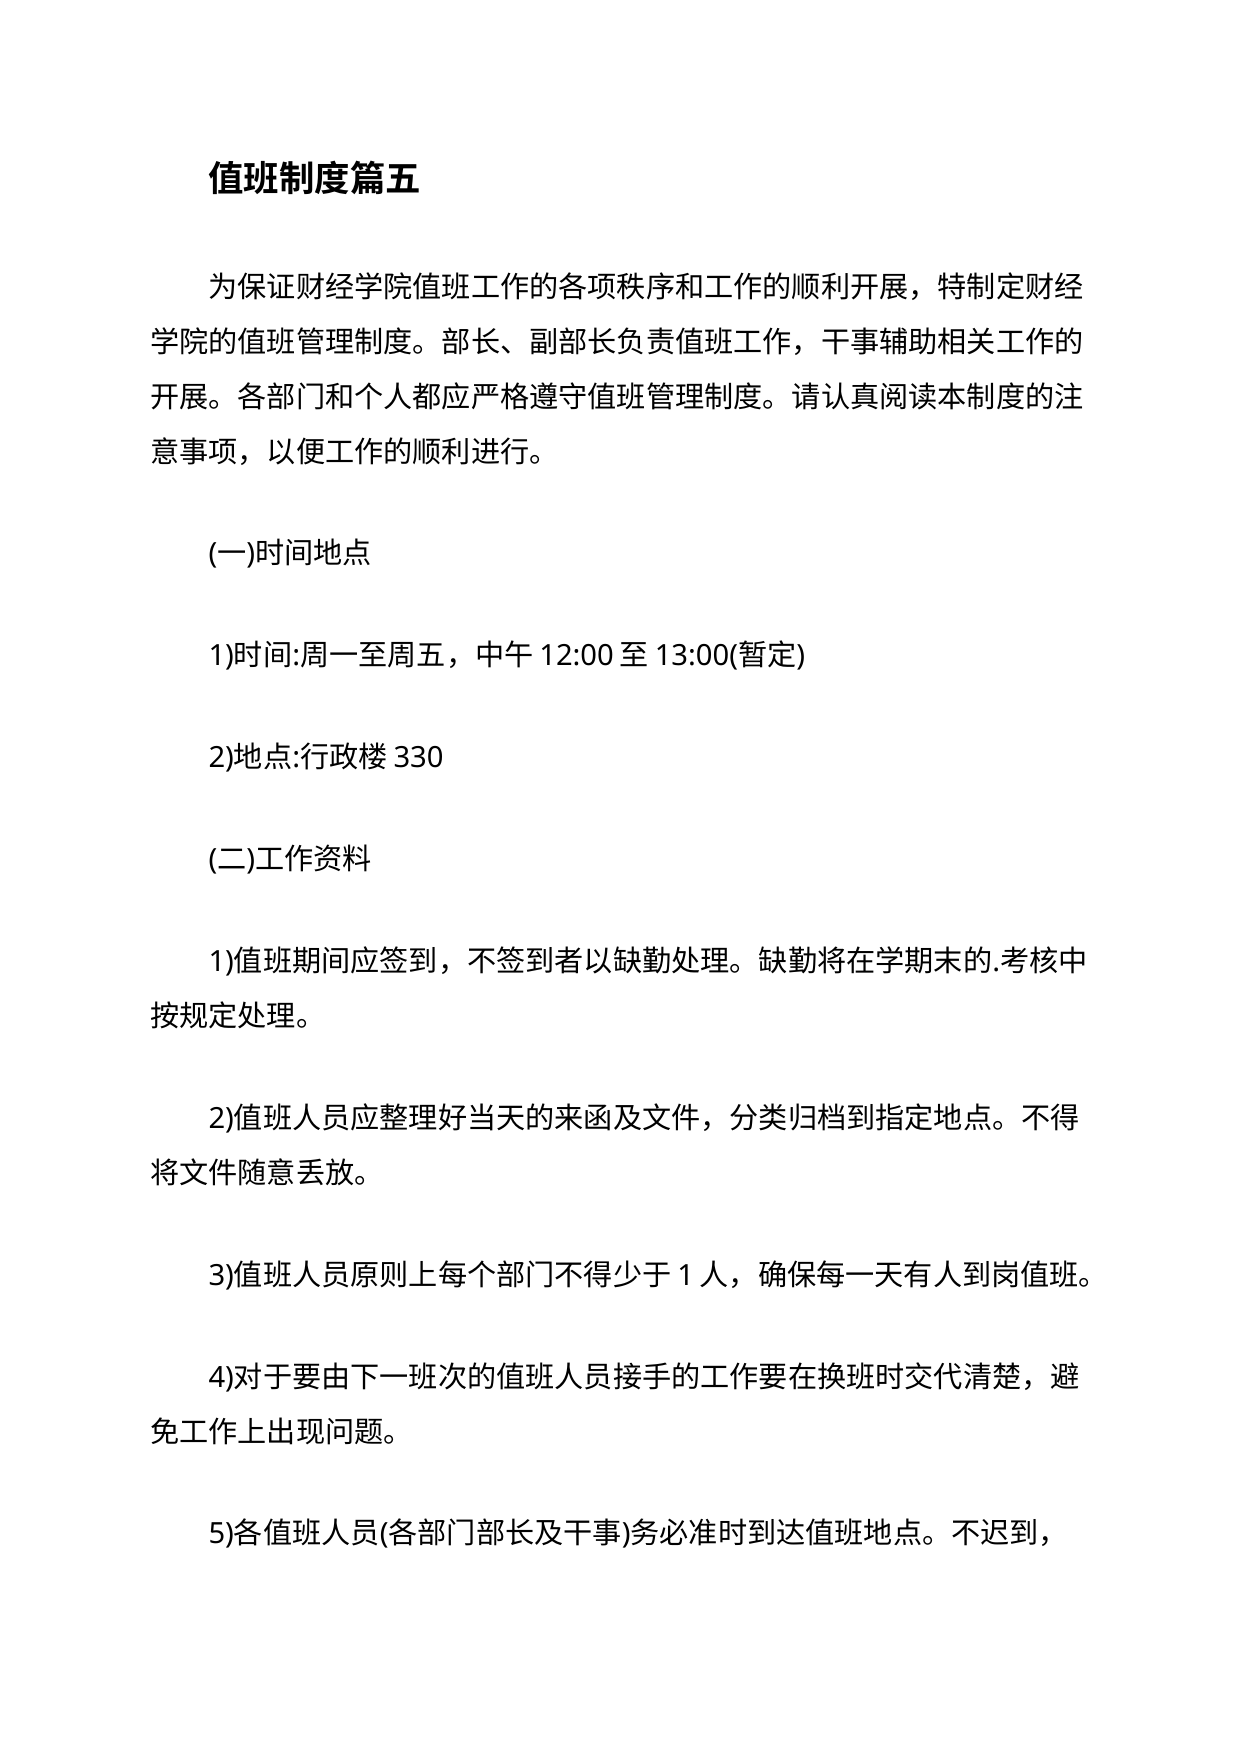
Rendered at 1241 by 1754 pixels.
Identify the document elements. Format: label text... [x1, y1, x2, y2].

text 1)值班期间应签到，不签到者以缺勤处理。缺勤将在学期末的.考核中按规定处理。 [150, 938, 1090, 1035]
text 为保证财经学院值班工作的各项秩序和工作的顺利开展，特制定财经学院的值班管理制度。部长、副部长负责值班工作，干事辅助相关工作的开展。各部门和个人都应严格遵守值班管理制度。请认真阅读本制度的注意事项，以便工作的顺利进行。 [150, 263, 1090, 470]
text (一)时间地点 [150, 530, 1090, 572]
text 2)地点:行政楼330 [150, 734, 1090, 776]
text 值班制度篇五 [150, 150, 1090, 201]
text 2)值班人员应整理好当天的来函及文件，分类归档到指定地点。不得将文件随意丢放。 [150, 1094, 1090, 1192]
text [150, 1510, 1090, 1552]
text 3)值班人员原则上每个部门不得少于1人，确保每一天有人到岗值班。 [150, 1251, 1090, 1294]
text 1)时间:周一至周五，中午12:00至13:00(暂定) [150, 632, 1090, 674]
text 4)对于要由下一班次的值班人员接手的工作要在换班时交代清楚，避免工作上出现问题。 [150, 1353, 1090, 1451]
text (二)工作资料 [150, 836, 1090, 878]
